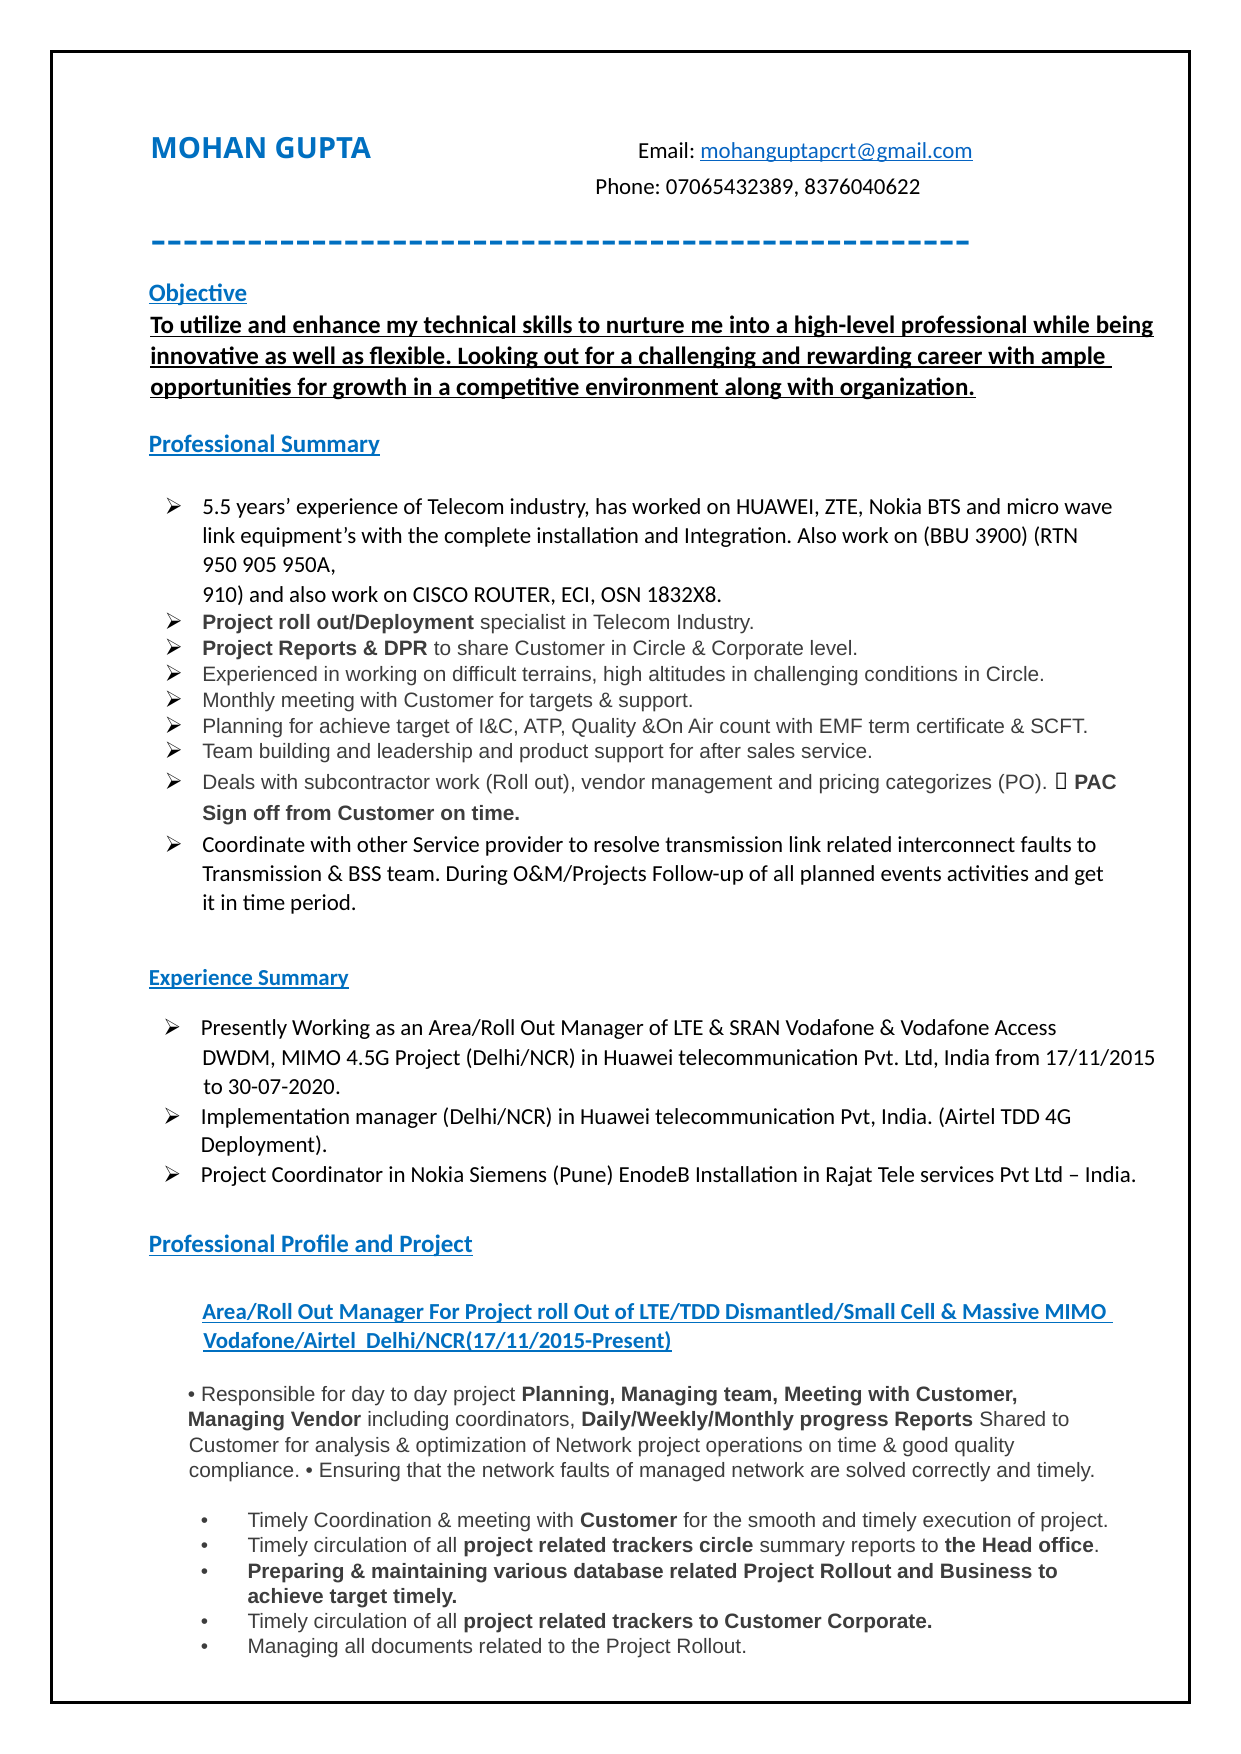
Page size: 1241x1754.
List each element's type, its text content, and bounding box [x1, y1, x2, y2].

list 5.5 years’ experience of Telecom industry, has worked on HUAWEI, ZTE, Nokia BTS and micro wave link equipment’s with the complete installation and Integration. Also work on (BBU 3900) (RTN 950 905 950A, [164, 492, 1118, 578]
subtitle Area/Roll Out Manager For Project roll Out of LTE/TDD Dismantled/Small Cell & Massive MIMO Vodafone/Airtel Delhi/NCR(17/11/2015-Present) [202, 1297, 1179, 1354]
subtitle Professional Profile and Project [148, 1229, 1179, 1259]
subtitle Professional Summary [148, 428, 1179, 458]
list Preparing & maintaining various database related Project Rollout and Business to achieve target timely. [201, 1558, 1118, 1607]
text • Responsible for day to day project Planning, Managing team, Meeting with Customer, [188, 1382, 1132, 1406]
list Timely circulation of all project related trackers circle summary reports to the Head office. [201, 1533, 1118, 1557]
text DWDM, MIMO 4.5G Project (Delhi/NCR) in Huawei telecommunication Pvt. Ltd, India from 17/11/2015 to 30-07-2020. [202, 1043, 1179, 1100]
text To utilize and enhance my technical skills to nurture me into a high-level professional while being innovative as well as flexible. Looking out for a challenging and rewarding career with ample opportunities for growth in a competitive environment along with organization. [150, 309, 1159, 401]
list Implementation manager (Delhi/NCR) in Huawei telecommunication Pvt, India. (Airtel TDD 4G Deployment). [163, 1102, 1179, 1159]
list Managing all documents related to the Project Rollout. [201, 1634, 1118, 1658]
list Deals with subcontractor work (Roll out), vendor management and pricing categorizes (PO).  PAC Sign off from Customer on time. [164, 765, 1118, 826]
list Presently Working as an Area/Roll Out Manager of LTE & SRAN Vodafone & Vodafone Access [163, 1013, 1179, 1041]
list Project Reports & DPR to share Customer in Circle & Corporate level. [164, 636, 1118, 660]
list Monthly meeting with Customer for targets & support. [164, 687, 1118, 712]
list Experienced in working on difficult terrains, high altitudes in challenging conditions in Circle. [164, 662, 1118, 686]
list Project Coordinator in Nokia Siemens (Pune) EnodeB Installation in Rajat Tele services Pvt Ltd – India. [163, 1161, 1179, 1188]
list Coordinate with other Service provider to resolve transmission link related interconnect faults to Transmission & BSS team. During O&M/Projects Follow-up of all planned events activities and get it in time period. [164, 830, 1118, 916]
text Managing Vendor including coordinators, Daily/Weekly/Monthly progress Reports Shared to Customer for analysis & optimization of Network project operations on time & good quality compliance. • Ensuring that the network faults of managed network are solved correctly and timely. [188, 1407, 1118, 1481]
list Timely circulation of all project related trackers to Customer Corporate. [201, 1609, 1118, 1633]
text MOHAN GUPTA Email: mohanguptapcrt@gmail.com [150, 127, 1179, 167]
list Timely Coordination & meeting with Customer for the smooth and timely execution of project. [201, 1508, 1118, 1532]
list Planning for achieve target of I&C, ATP, Quality &On Air count with EMF term certificate & SCFT. [164, 713, 1118, 738]
text 910) and also work on CISCO ROUTER, ECI, OSN 1832X8. [202, 580, 1179, 608]
list Project roll out/Deployment specialist in Telecom Industry. [164, 610, 1118, 634]
list Team building and leadership and product support for after sales service. [164, 739, 1118, 764]
subtitle Experience Summary [148, 963, 1179, 991]
text Phone: 07065432389, 8376040622 [127, 172, 1179, 200]
subtitle Objective [148, 277, 1179, 307]
text --------------------------------------------------- [150, 203, 1179, 271]
